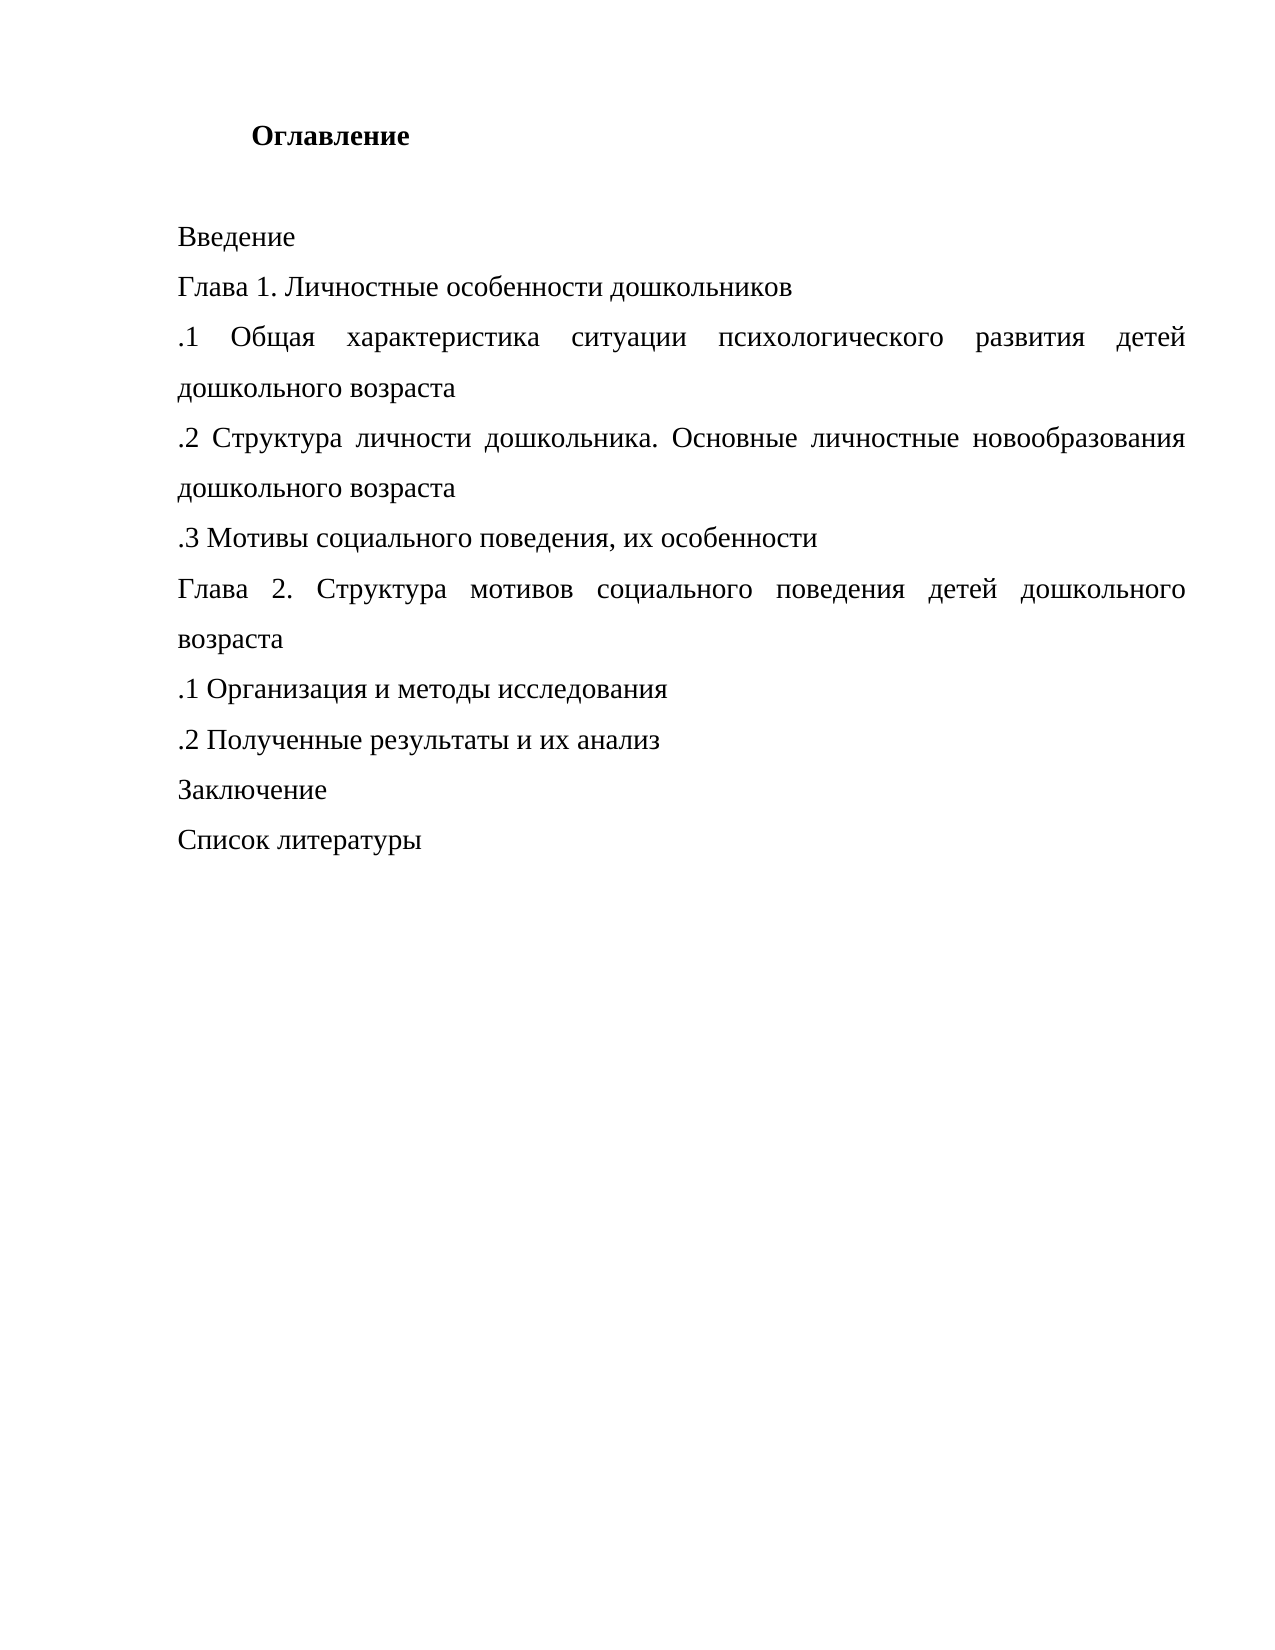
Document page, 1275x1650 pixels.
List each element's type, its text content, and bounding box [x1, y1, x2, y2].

text Оглавление [177, 118, 1186, 152]
text .1 Общая характеристика ситуации психологического развития детей дошкольного возраста [177, 319, 1186, 403]
text Заключение [177, 772, 1186, 806]
text Глава 1. Личностные особенности дошкольников [177, 269, 1186, 303]
text .3 Мотивы социального поведения, их особенности [177, 521, 1186, 554]
text .2 Полученные результаты и их анализ [177, 722, 1186, 755]
text .1 Организация и методы исследования [177, 672, 1186, 705]
text Глава 2. Структура мотивов социального поведения детей дошкольного возраста [177, 571, 1186, 655]
text .2 Структура личности дошкольника. Основные личностные новообразования дошкольного возраста [177, 420, 1186, 504]
text Список литературы [177, 822, 1186, 856]
text Введение [177, 219, 1186, 252]
